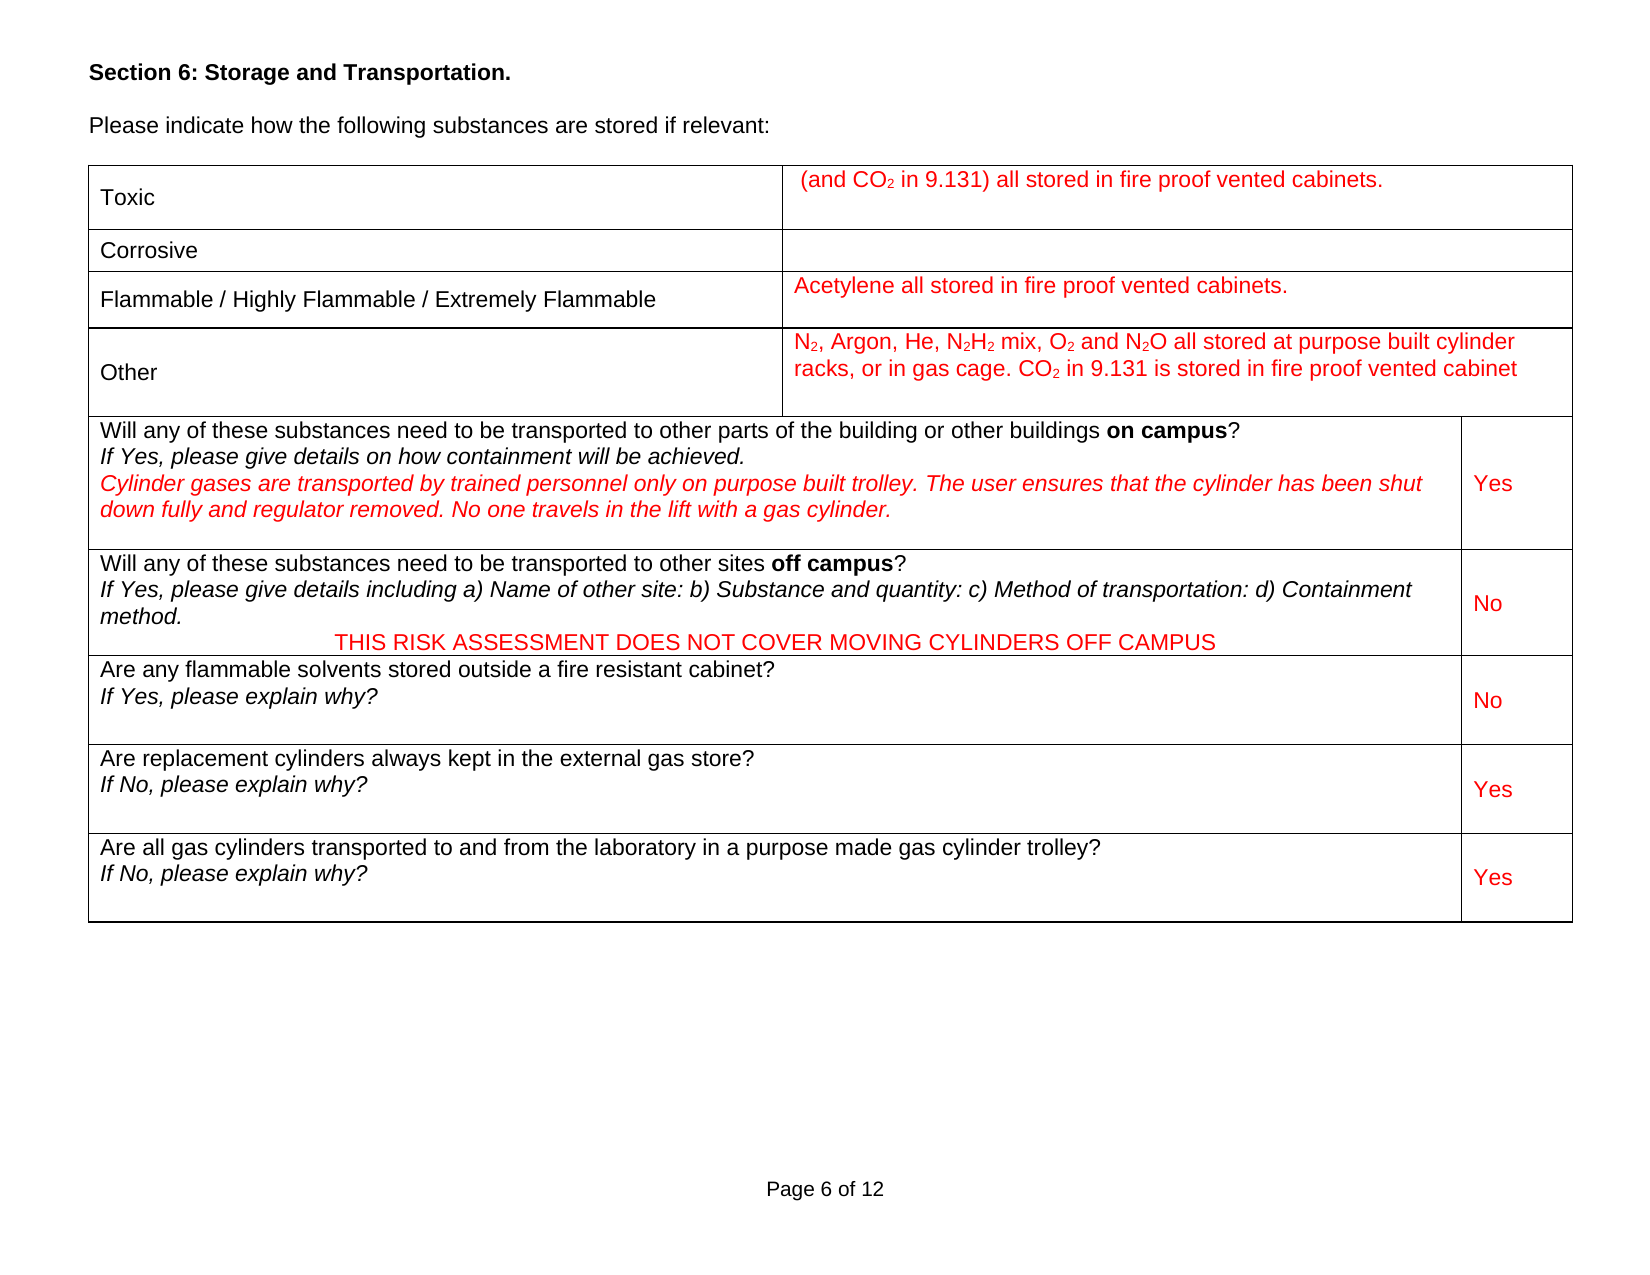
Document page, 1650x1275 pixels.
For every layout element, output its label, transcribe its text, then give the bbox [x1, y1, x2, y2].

table_cell No [1462, 550, 1572, 655]
table_header Toxic [89, 166, 782, 229]
table_cell N2, Argon, He, N2H2 mix, O2 and N2O all stored at purpose built cylinder racks, or in gas cage. CO2 in 9.131 is stored in fire proof vented cabinet [783, 329, 1572, 416]
text Please indicate how the following substances are stored if relevant: [89, 112, 1561, 138]
table_cell Acetylene all stored in fire proof vented cabinets. [783, 272, 1572, 327]
table_cell Yes [1462, 417, 1572, 549]
table_cell Will any of these substances need to be transported to other parts of the building or other buildings on campus? If Yes, please give details on how containment will be achieved. Cylinder gases are transported by trained personnel only on purpose built trolley. The user ensures that the cylinder has been shut down fully and regulator removed. No one travels in the lift with a gas cylinder. [89, 417, 1461, 549]
table_header (and CO2 in 9.131) all stored in fire proof vented cabinets. [783, 166, 1572, 229]
table_cell Are replacement cylinders always kept in the external gas store? If No, please explain why? [89, 745, 1461, 833]
table_cell Are all gas cylinders transported to and from the laboratory in a purpose made gas cylinder trolley? If No, please explain why? [89, 834, 1461, 921]
table_cell Are any flammable solvents stored outside a fire resistant cabinet? If Yes, please explain why? [89, 656, 1461, 744]
table_cell [783, 230, 1572, 271]
table_cell Other [89, 329, 782, 416]
text Section 6: Storage and Transportation. [89, 59, 1561, 85]
table_cell Will any of these substances need to be transported to other sites off campus? If Yes, please give details including a) Name of other site: b) Substance and quantity: c) Method of transportation: d) Containment method. THIS RISK ASSESSMENT DOES NOT COVER MOVING CYLINDERS OFF CAMPUS [89, 550, 1461, 655]
table_cell Yes [1462, 745, 1572, 833]
table_cell No [1462, 656, 1572, 744]
table_cell Corrosive [89, 230, 782, 271]
table_cell Yes [1462, 834, 1572, 921]
table_cell Flammable / Highly Flammable / Extremely Flammable [89, 272, 782, 327]
